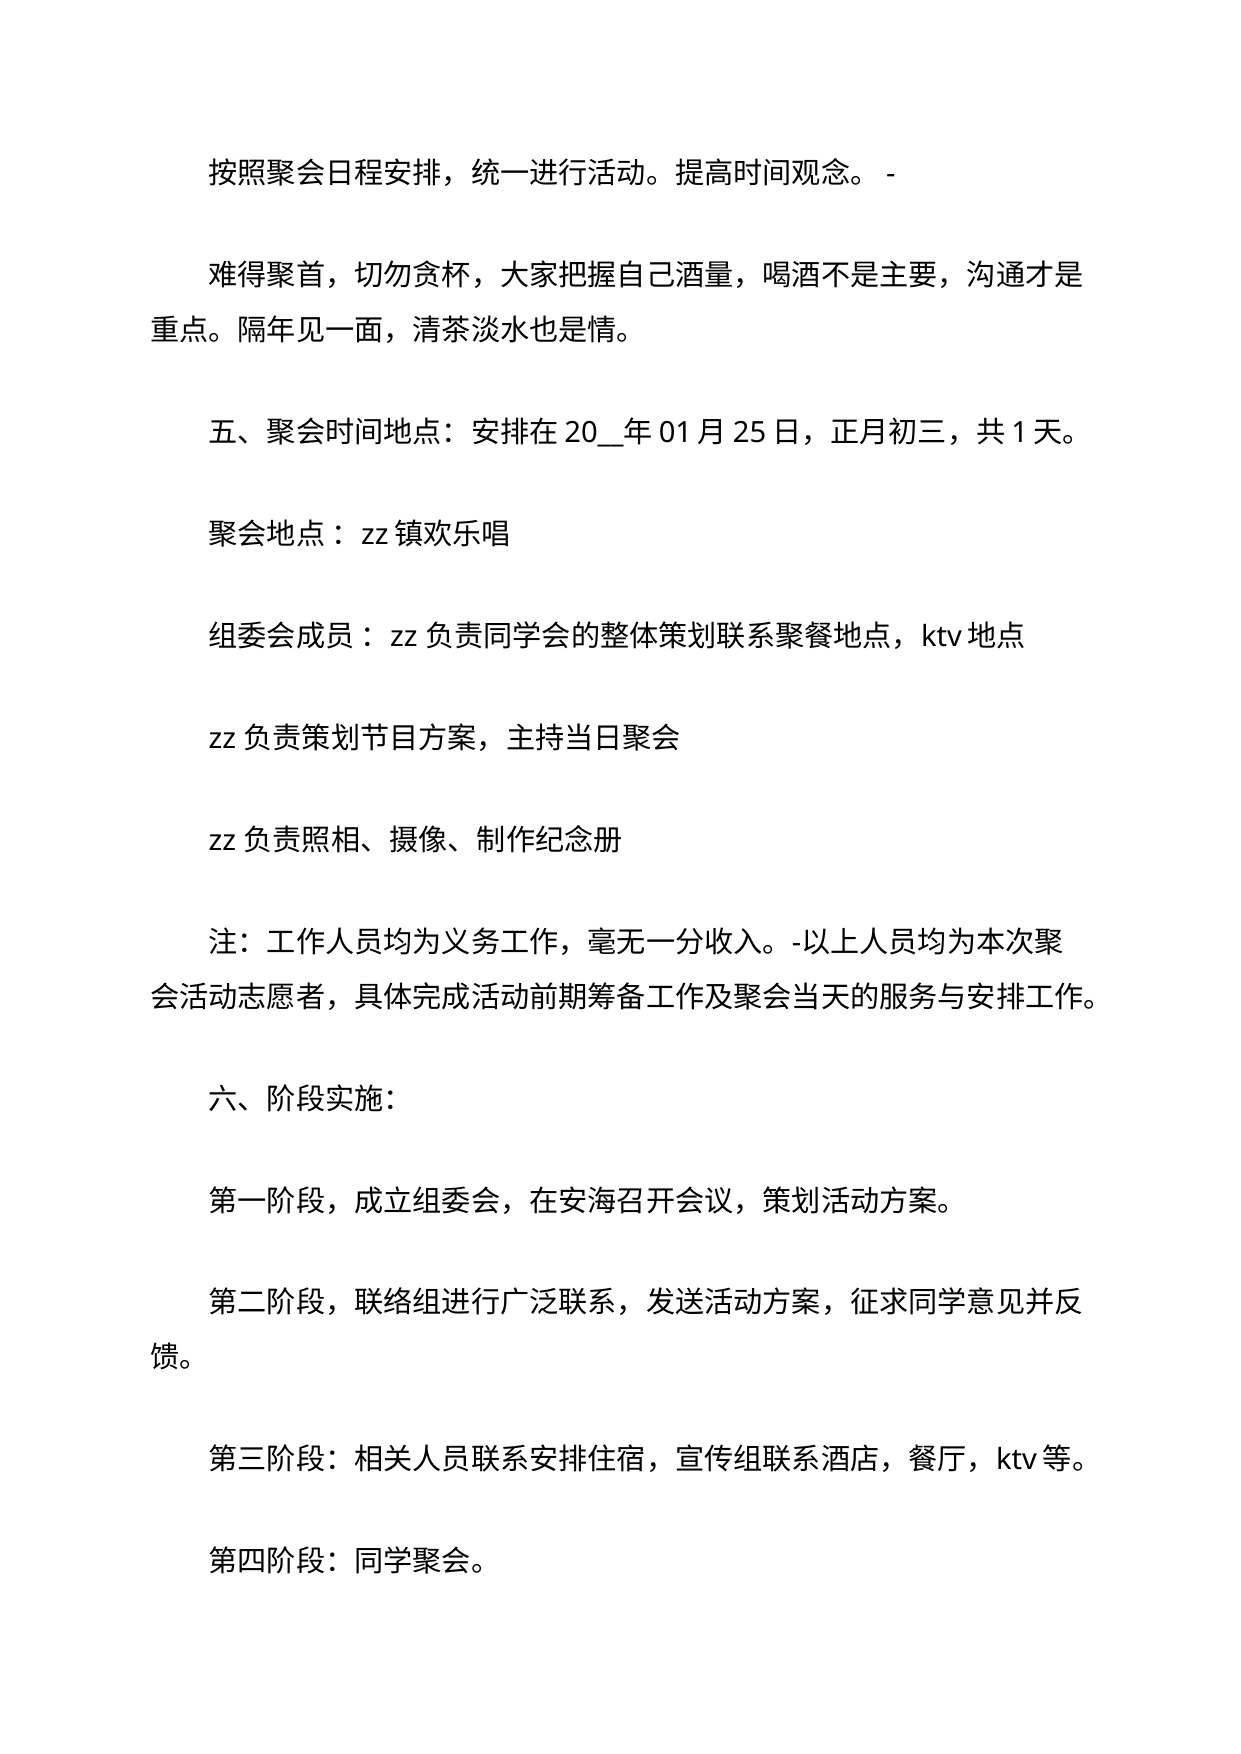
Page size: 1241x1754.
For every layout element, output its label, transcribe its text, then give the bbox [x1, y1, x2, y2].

text 组委会成员 ：zz 负责同学会的整体策划联系聚餐地点，ktv地点 [150, 613, 1090, 655]
text 第一阶段，成立组委会，在安海召开会议，策划活动方案。 [150, 1177, 1090, 1219]
text 第四阶段：同学聚会。 [150, 1537, 1090, 1580]
text 第二阶段，联络组进行广泛联系，发送活动方案，征求同学意见并反馈。 [150, 1279, 1090, 1376]
text zz 负责策划节目方案，主持当日聚会 [150, 714, 1090, 757]
text 按照聚会日程安排，统一进行活动。提高时间观念。 - [150, 150, 1090, 192]
text 聚会地点 ：zz镇欢乐唱 [150, 511, 1090, 553]
text 五、聚会时间地点：安排在20__年01月25日，正月初三，共1天。 [150, 409, 1090, 451]
text 六、阶段实施： [150, 1075, 1090, 1118]
text 难得聚首，切勿贪杯，大家把握自己酒量，喝酒不是主要，沟通才是重点。隔年见一面，清茶淡水也是情。 [150, 252, 1090, 349]
text zz 负责照相、摄像、制作纪念册 [150, 817, 1090, 859]
text 第三阶段：相关人员联系安排住宿，宣传组联系酒店，餐厅，ktv等。 [150, 1436, 1090, 1478]
text 注：工作人员均为义务工作，毫无一分收入。-以上人员均为本次聚会活动志愿者，具体完成活动前期筹备工作及聚会当天的服务与安排工作。 [150, 918, 1090, 1016]
